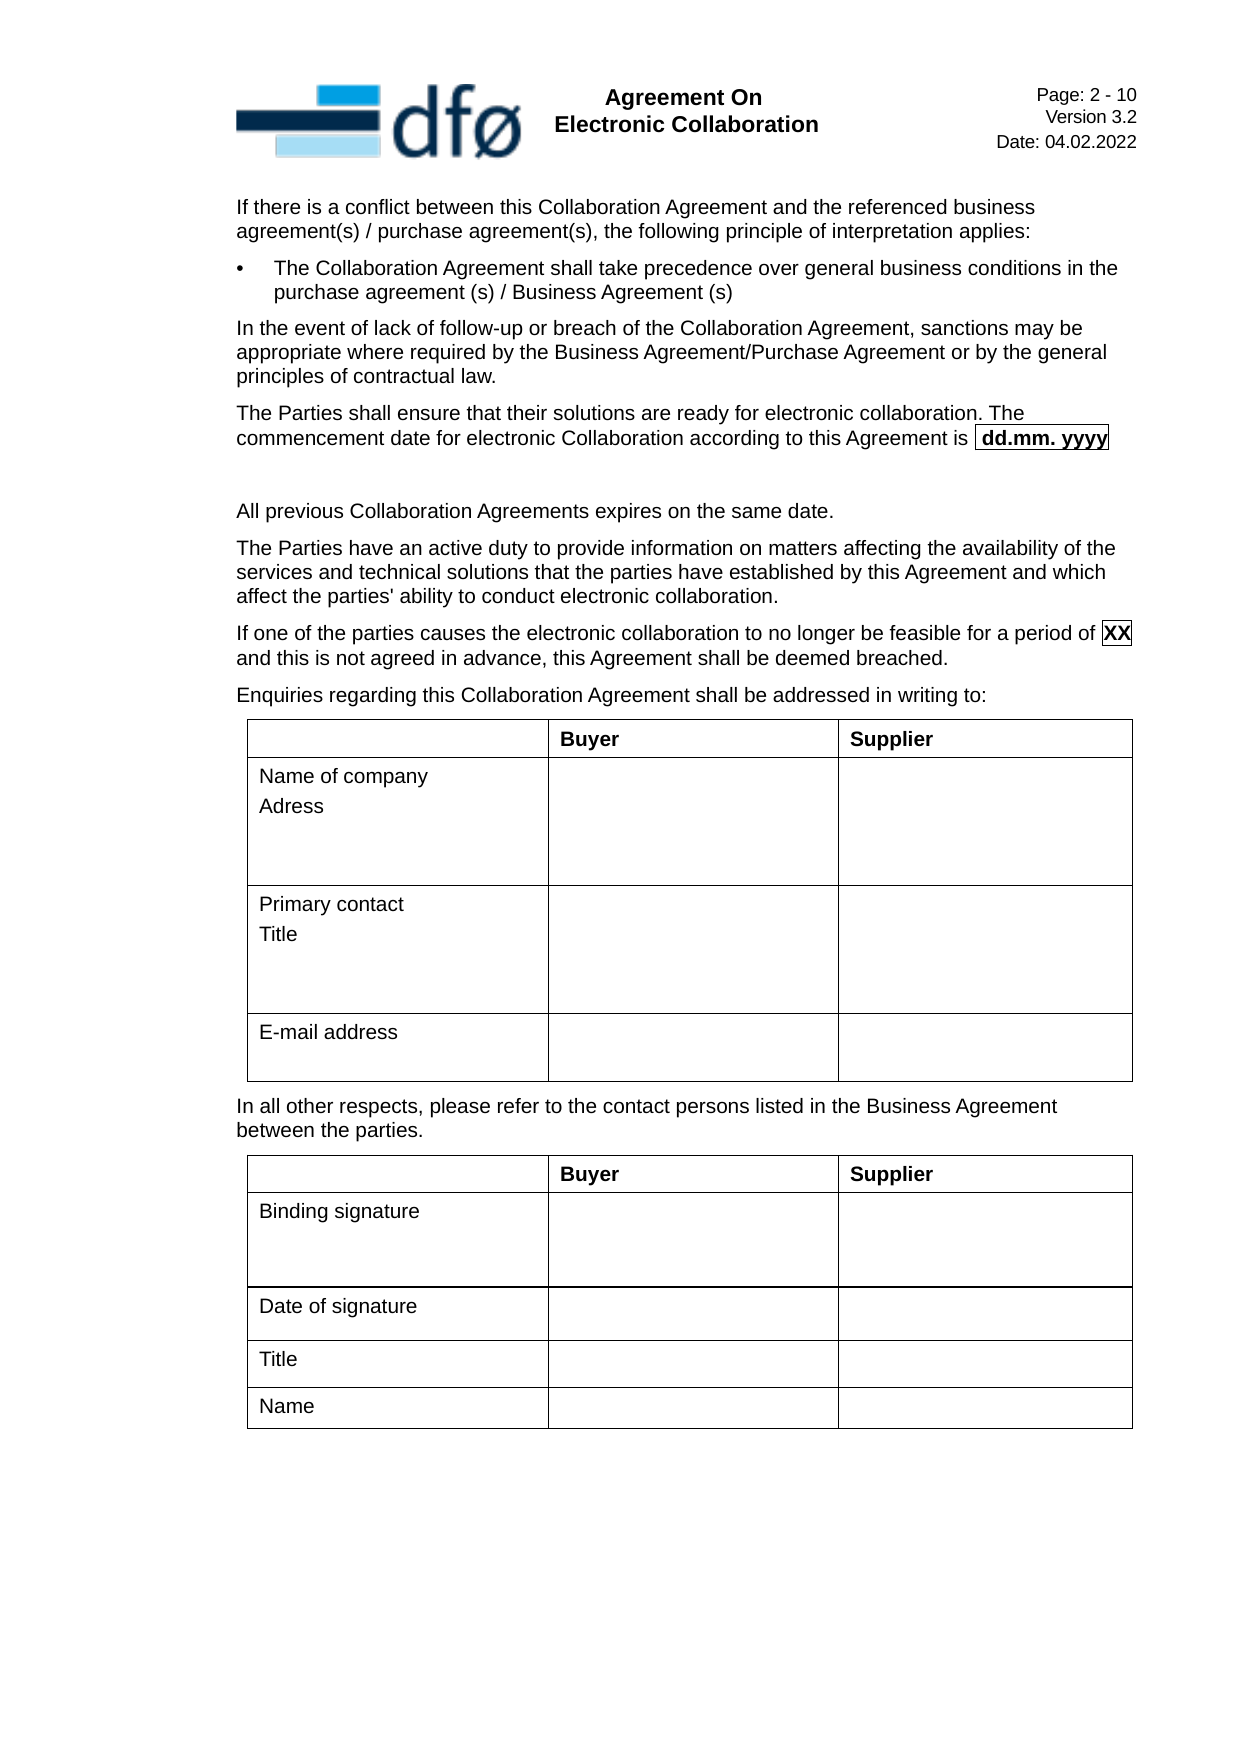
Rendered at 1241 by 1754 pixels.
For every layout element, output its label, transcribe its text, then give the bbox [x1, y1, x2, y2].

table_header [248, 720, 548, 757]
text Enquiries regarding this Collaboration Agreement shall be addressed in writing to: [236, 683, 1137, 707]
table_header Supplier [839, 720, 1132, 757]
table_cell [839, 1014, 1132, 1081]
table_cell [839, 1288, 1132, 1339]
list The Collaboration Agreement shall take precedence over general business conditions in the purchase agreement (s) / Business Agreement (s) [236, 256, 1137, 303]
picture [236, 84, 537, 169]
text In all other respects, please refer to the contact persons listed in the Business Agreement between the parties. [236, 1094, 1137, 1142]
table_cell [549, 1388, 838, 1428]
table_cell [549, 1288, 838, 1339]
text All previous Collaboration Agreements expires on the same date. [236, 499, 1137, 523]
table_cell Primary contact Title [248, 886, 548, 1013]
table_cell [839, 1388, 1132, 1428]
text If one of the parties causes the electronic collaboration to no longer be feasible for a period of XX and this is not agreed in advance, this Agreement shall be deemed breached. [236, 620, 1137, 670]
table_cell [549, 758, 838, 885]
table_cell Name [248, 1388, 548, 1428]
table_cell [549, 886, 838, 1013]
table_cell [549, 1341, 838, 1387]
table_header Supplier [839, 1156, 1132, 1192]
text In the event of lack of follow-up or breach of the Collaboration Agreement, sanctions may be appropriate where required by the Business Agreement/Purchase Agreement or by the general principles of contractual law. [236, 316, 1137, 388]
table_header Buyer [549, 1156, 838, 1192]
table_cell [839, 758, 1132, 885]
table_cell E-mail address [248, 1014, 548, 1081]
table_header Buyer [549, 720, 838, 757]
table_cell [549, 1014, 838, 1081]
table_cell [839, 886, 1132, 1013]
table_cell Name of company Adress [248, 758, 548, 885]
text The Parties shall ensure that their solutions are ready for electronic collaboration. The commencement date for electronic Collaboration according to this Agreement is dd.mm. yyyy [236, 400, 1137, 450]
table_header [248, 1156, 548, 1192]
table_cell [839, 1193, 1132, 1286]
text If there is a conflict between this Collaboration Agreement and the referenced business agreement(s) / purchase agreement(s), the following principle of interpretation applies: [236, 195, 1137, 243]
table_cell [549, 1193, 838, 1286]
table_cell Title [248, 1341, 548, 1387]
text The Parties have an active duty to provide information on matters affecting the availability of the services and technical solutions that the parties have established by this Agreement and which affect the parties' ability to conduct electronic collaboration. [236, 536, 1137, 608]
table_cell [839, 1341, 1132, 1387]
table_cell Binding signature [248, 1193, 548, 1286]
table_cell Date of signature [248, 1288, 548, 1339]
